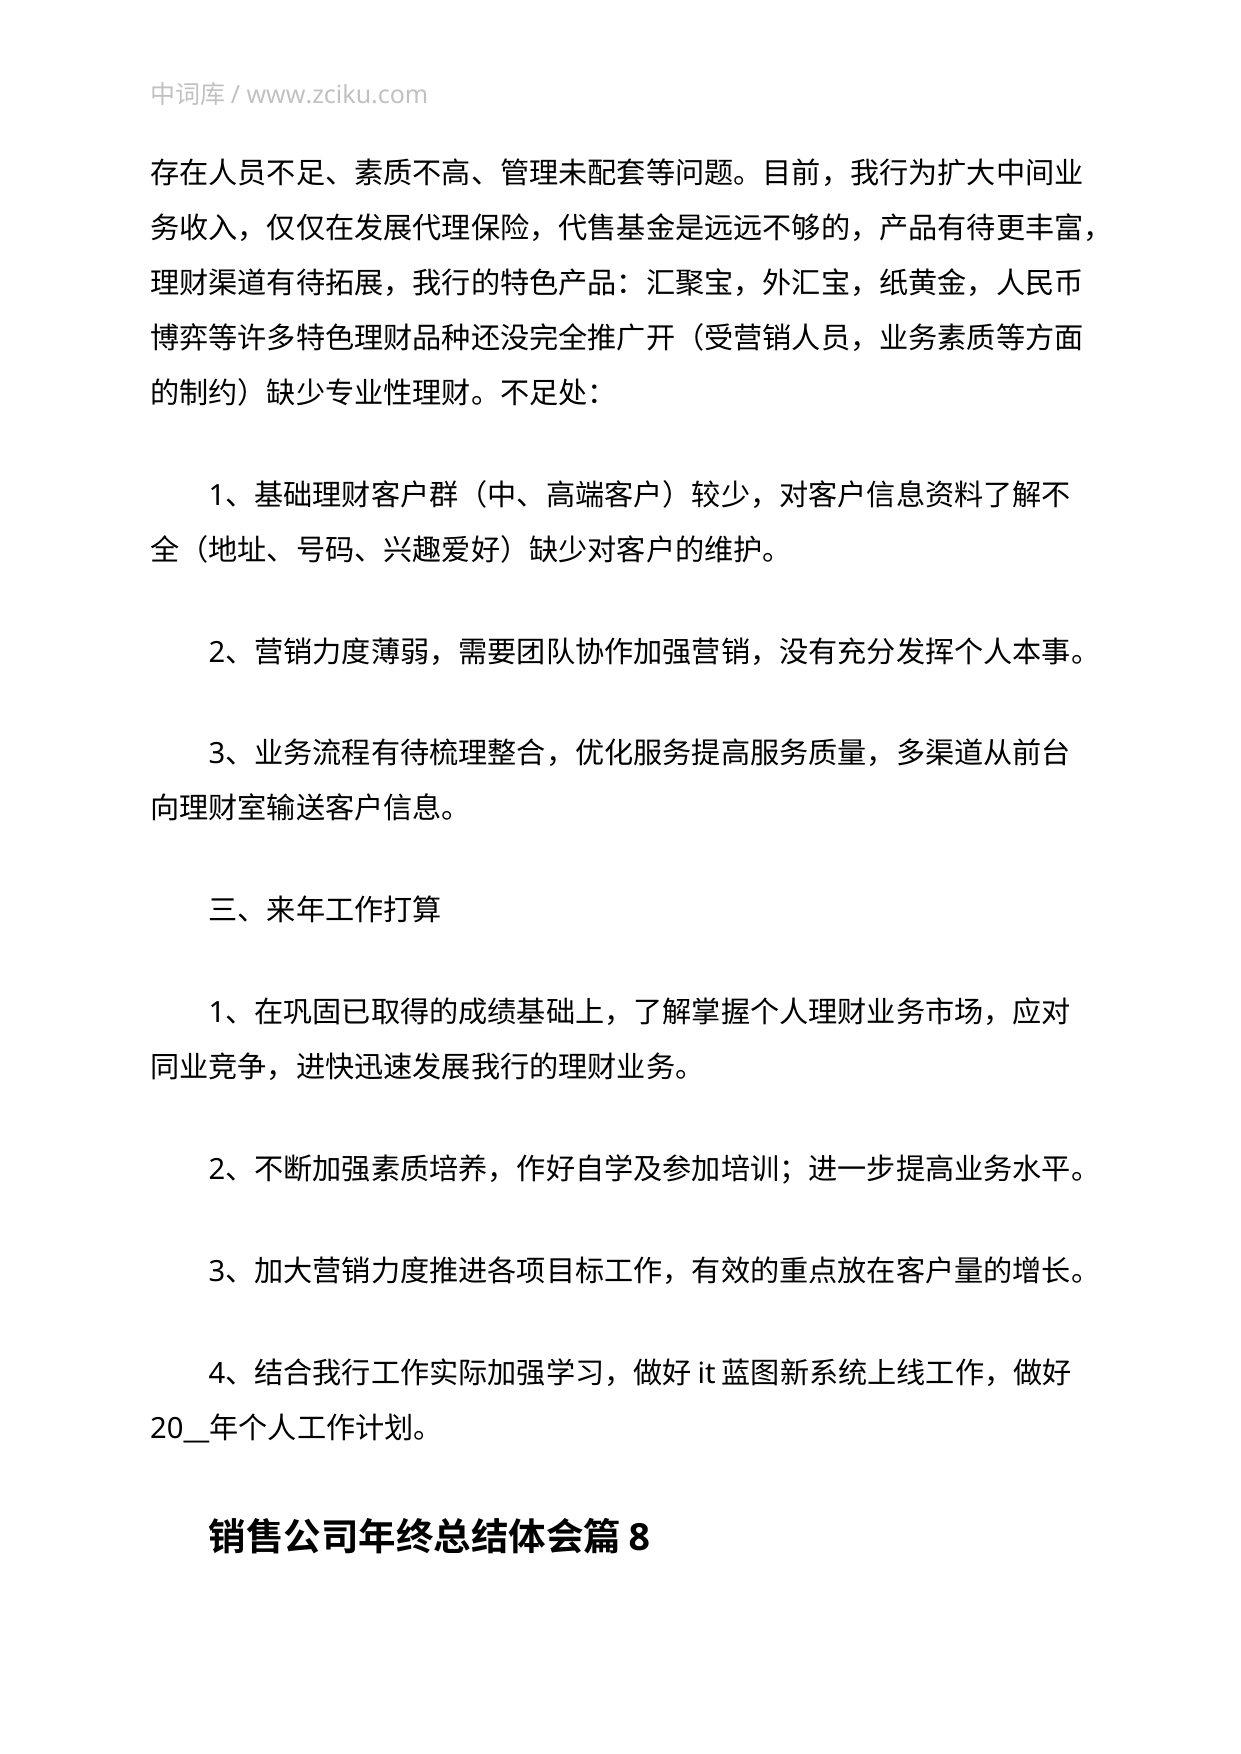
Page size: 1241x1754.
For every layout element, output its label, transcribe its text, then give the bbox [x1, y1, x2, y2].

text 1、在巩固已取得的成绩基础上，了解掌握个人理财业务市场，应对同业竞争，进快迅速发展我行的理财业务。 [150, 989, 1090, 1086]
text 3、加大营销力度推进各项目标工作，有效的重点放在客户量的增长。 [150, 1247, 1090, 1290]
text 2、不断加强素质培养，作好自学及参加培训；进一步提高业务水平。 [150, 1145, 1090, 1188]
text 3、业务流程有待梳理整合，优化服务提高服务质量，多渠道从前台向理财室输送客户信息。 [150, 730, 1090, 827]
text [150, 150, 1090, 412]
text 销售公司年终总结体会篇8 [150, 1506, 1090, 1561]
text 2、营销力度薄弱，需要团队协作加强营销，没有充分发挥个人本事。 [150, 628, 1090, 671]
text 三、来年工作打算 [150, 887, 1090, 929]
text 4、结合我行工作实际加强学习，做好it蓝图新系统上线工作，做好20__年个人工作计划。 [150, 1349, 1090, 1447]
text 1、基础理财客户群（中、高端客户）较少，对客户信息资料了解不全（地址、号码、兴趣爱好）缺少对客户的维护。 [150, 471, 1090, 569]
